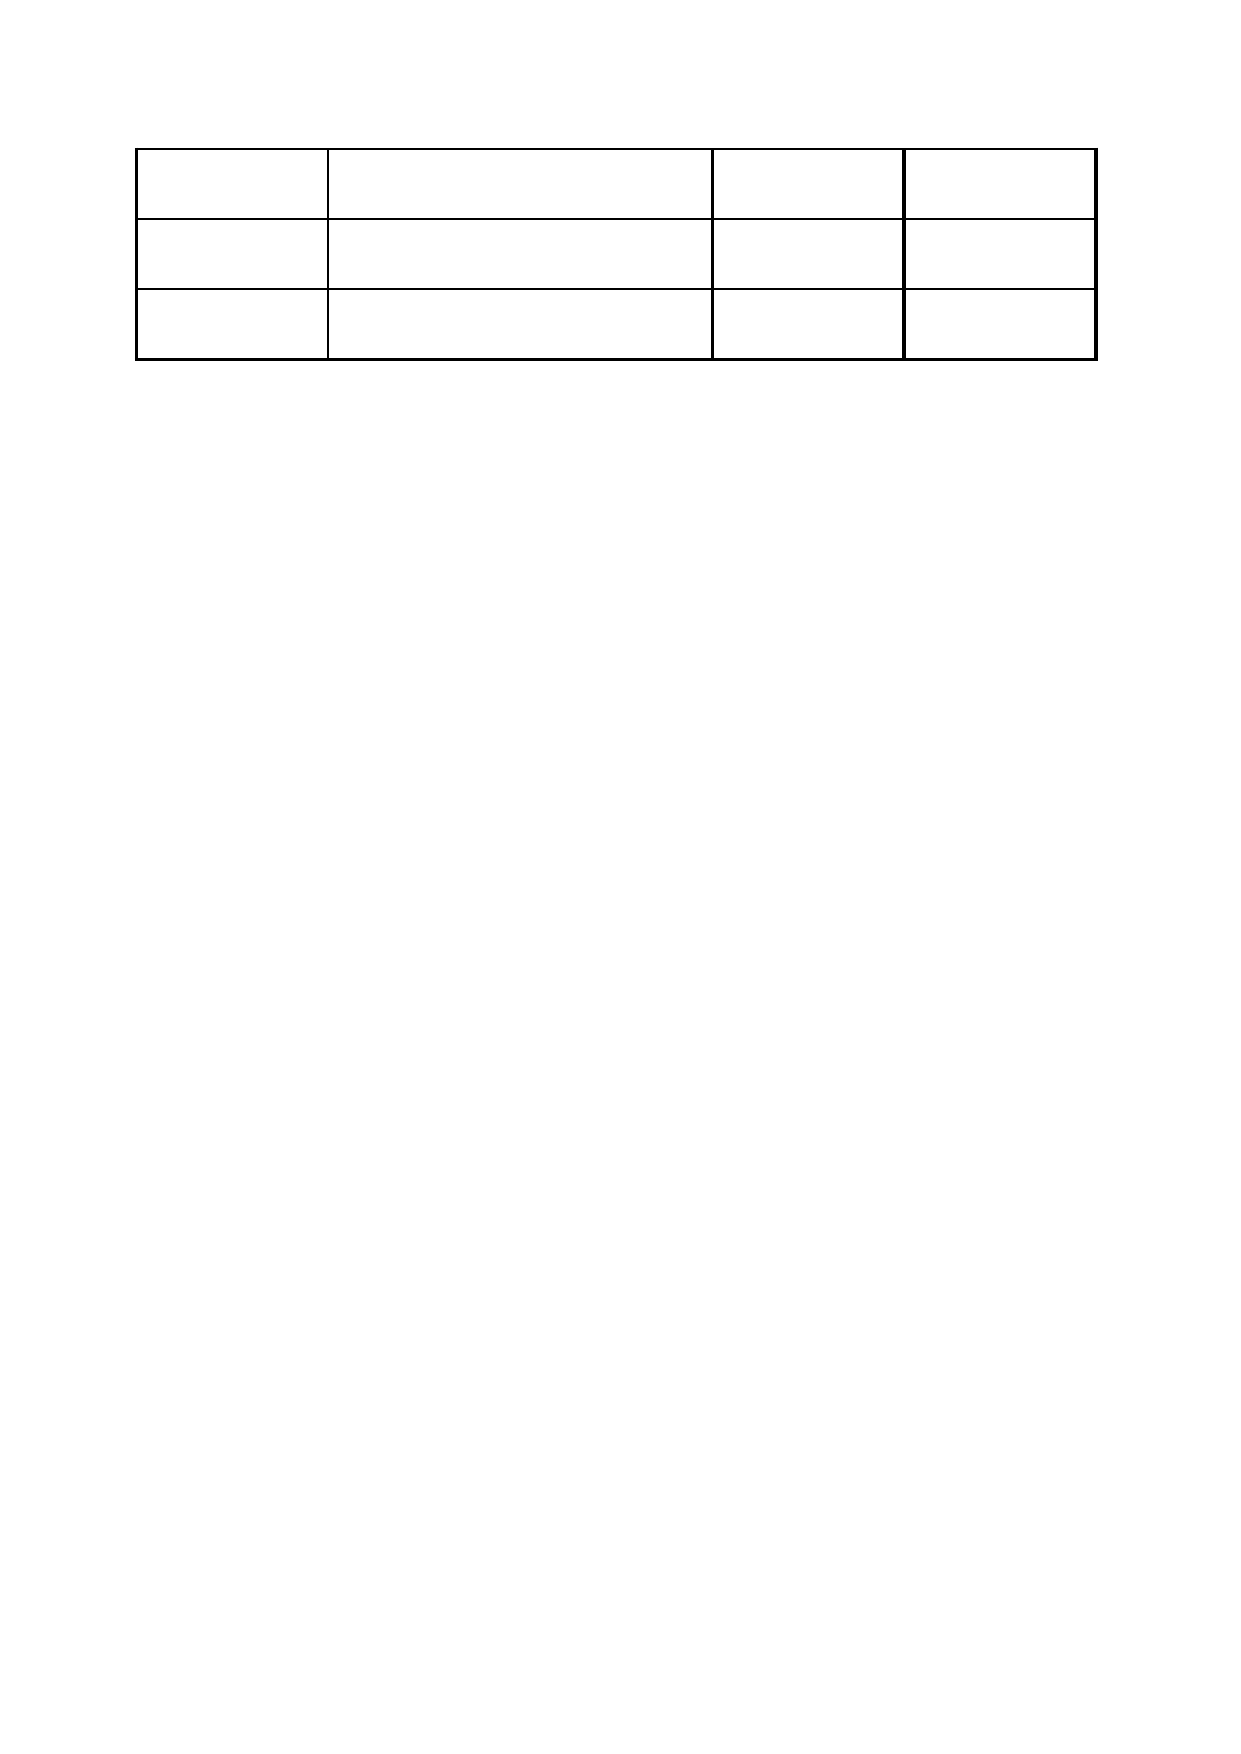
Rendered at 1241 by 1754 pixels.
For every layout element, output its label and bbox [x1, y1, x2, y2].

table_cell [906, 220, 1094, 288]
table_cell [138, 150, 327, 218]
table_cell [329, 150, 711, 218]
table_cell [138, 290, 327, 358]
table_cell [714, 290, 902, 358]
table_cell [714, 150, 902, 218]
table_cell [906, 290, 1094, 358]
table_cell [138, 220, 327, 288]
table_cell [906, 150, 1094, 218]
table_cell [714, 220, 902, 288]
table_cell [329, 290, 711, 358]
table_cell [329, 220, 711, 288]
